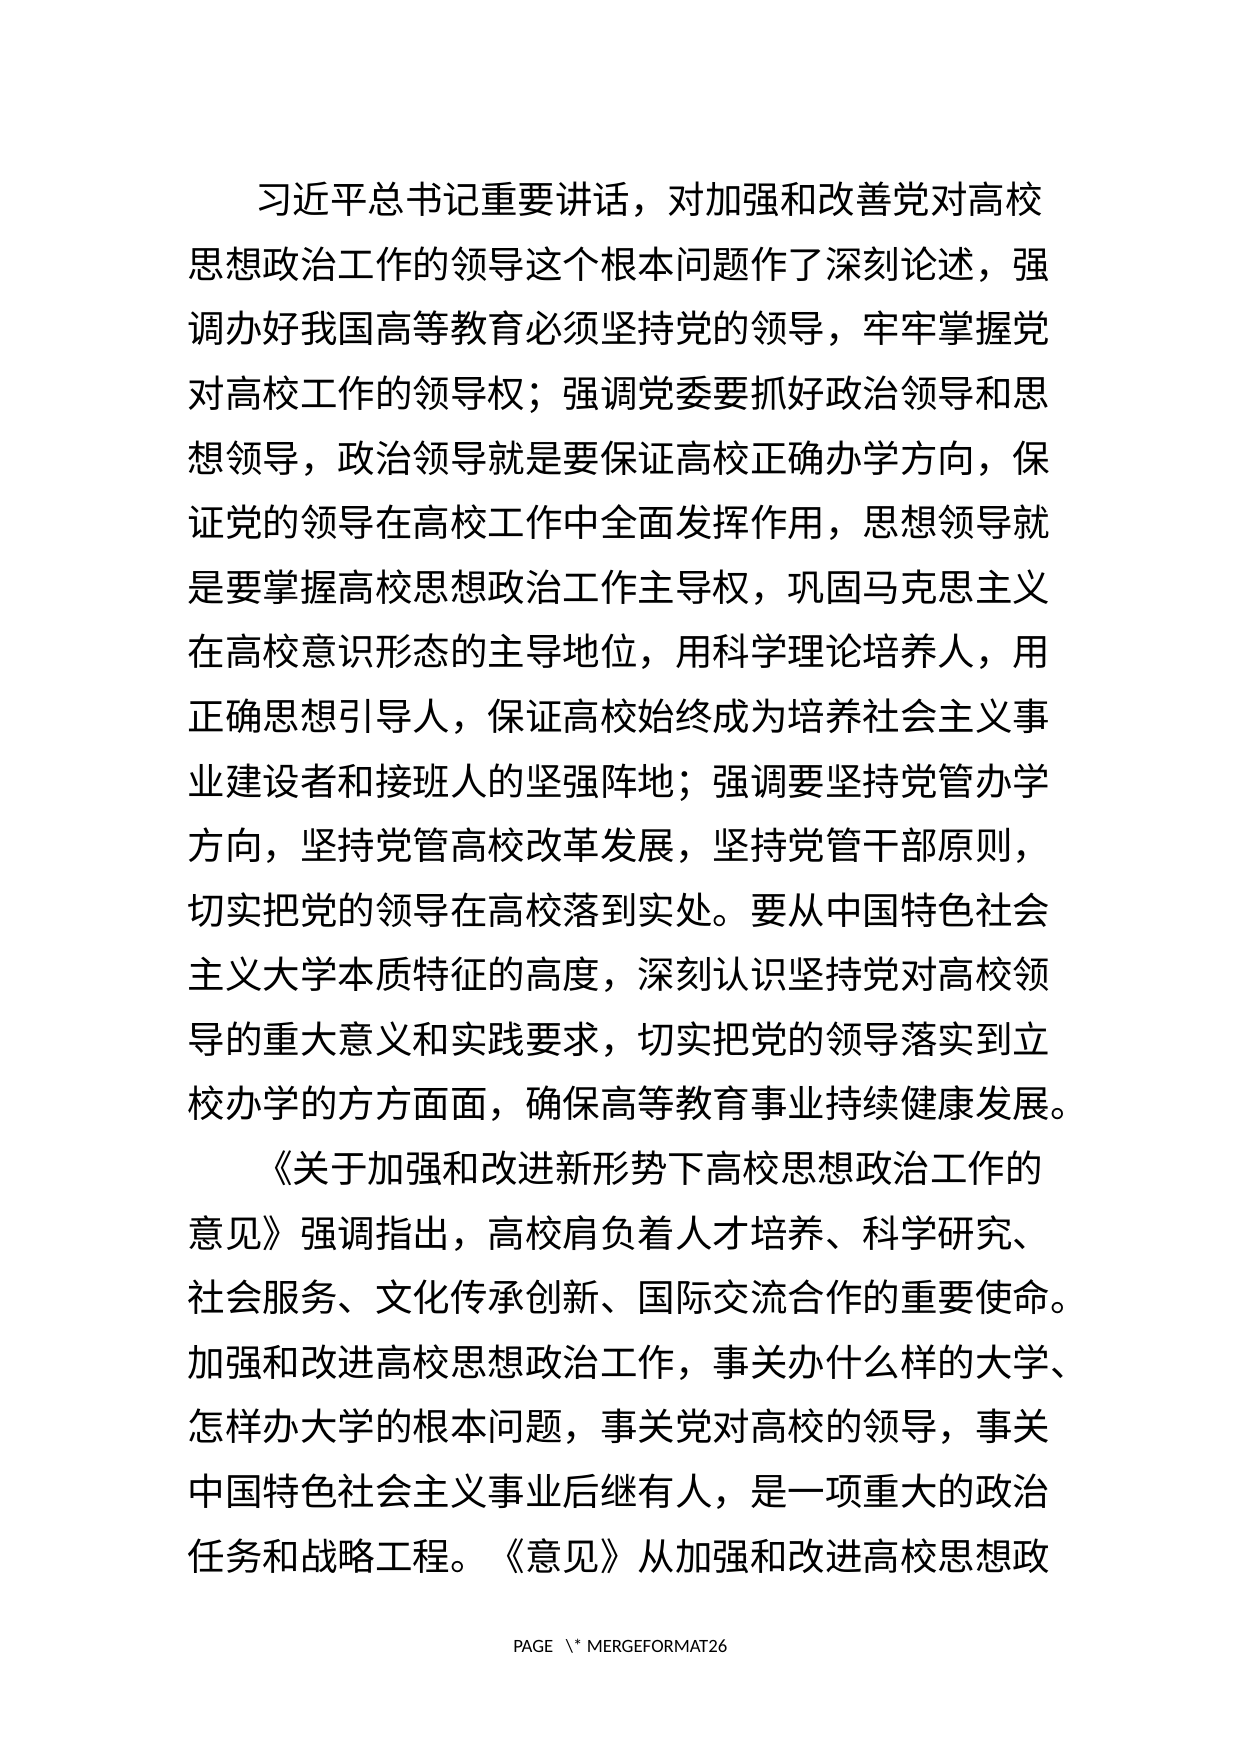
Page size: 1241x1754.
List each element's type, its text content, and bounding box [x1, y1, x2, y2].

text 习近平总书记重要讲话，对加强和改善党对高校思想政治工作的领导这个根本问题作了深刻论述，强调办好我国高等教育必须坚持党的领导，牢牢掌握党对高校工作的领导权；强调党委要抓好政治领导和思想领导，政治领导就是要保证高校正确办学方向，保证党的领导在高校工作中全面发挥作用，思想领导就是要掌握高校思想政治工作主导权，巩固马克思主义在高校意识形态的主导地位，用科学理论培养人，用正确思想引导人，保证高校始终成为培养社会主义事业建设者和接班人的坚强阵地；强调要坚持党管办学方向，坚持党管高校改革发展，坚持党管干部原则，切实把党的领导在高校落到实处。要从中国特色社会主义大学本质特征的高度，深刻认识坚持党对高校领导的重大意义和实践要求，切实把党的领导落实到立校办学的方方面面，确保高等教育事业持续健康发展。 [187, 162, 1053, 1131]
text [187, 1131, 1053, 1583]
